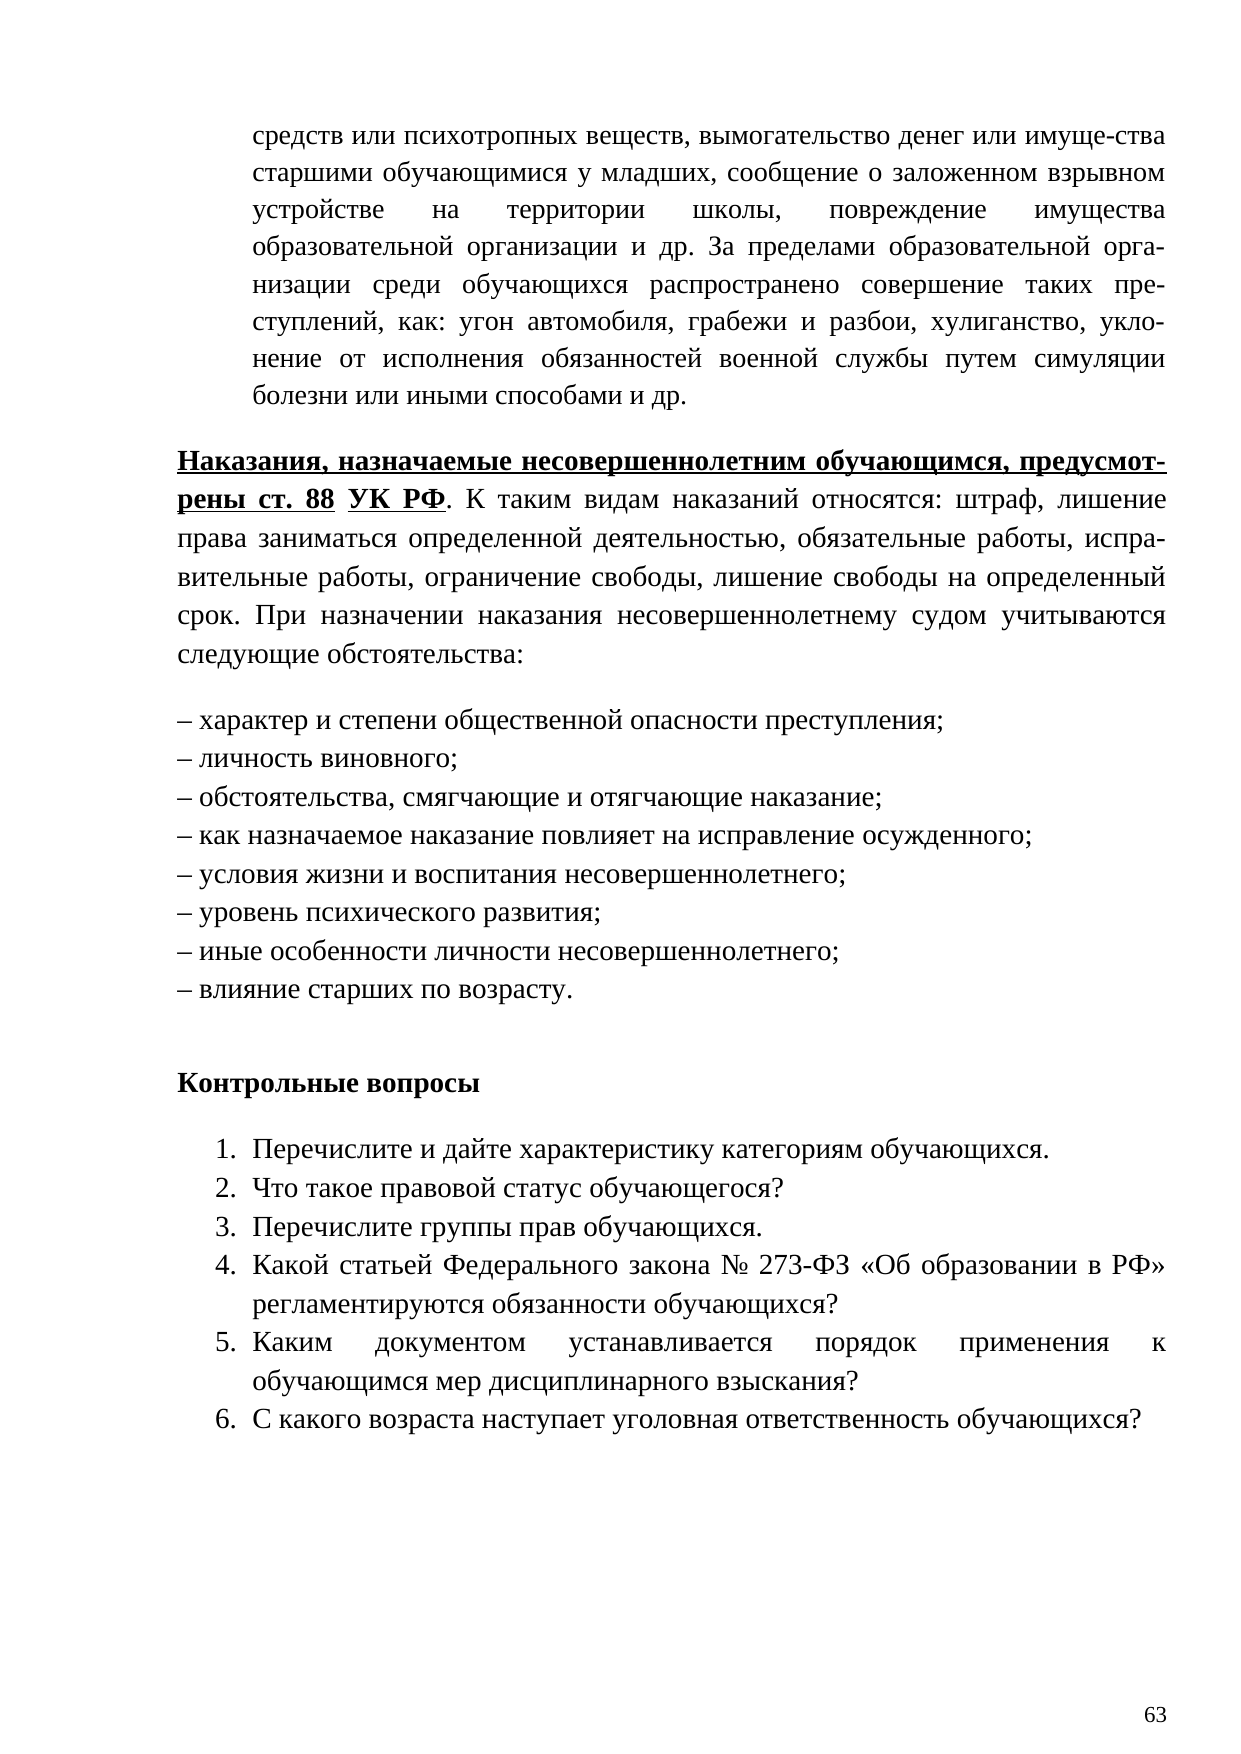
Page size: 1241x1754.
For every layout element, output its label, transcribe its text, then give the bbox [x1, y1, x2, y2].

list Какой статьей Федерального закона № 273-ФЗ «Об образовании в РФ» регламентируются обязанности обучающихся? [215, 1247, 1167, 1319]
text – условия жизни и воспитания несовершеннолетнего; [177, 856, 1167, 889]
list Что такое правовой статус обучающегося? [215, 1170, 1167, 1204]
text – уровень психического развития; [177, 894, 1167, 928]
list Перечислите группы прав обучающихся. [215, 1209, 1167, 1242]
text – иные особенности личности несовершеннолетнего; [177, 933, 1167, 967]
text Наказания, назначаемые несовершеннолетним обучающимся, предусмот-рены ст. 88 УК РФ. К таким видам наказаний относятся: штраф, лишение права заниматься определенной деятельностью, обязательные работы, испра-вительные работы, ограничение свободы, лишение свободы на определенный срок. При назначении наказания несовершеннолетнему судом учитываются следующие обстоятельства: [177, 474, 1167, 669]
list Перечислите и дайте характеристику категориям обучающихся. [215, 1132, 1167, 1165]
list Каким документом устанавливается порядок применения к обучающимся мер дисциплинарного взыскания? [215, 1324, 1167, 1396]
text – влияние старших по возрасту. [177, 972, 1167, 1005]
list С какого возраста наступает уголовная ответственность обучающихся? [215, 1401, 1167, 1435]
text – характер и степени общественной опасности преступления; [177, 702, 1167, 735]
text – личность виновного; [177, 740, 1167, 774]
text Наказания, назначаемые несовершеннолетним обучающимся, предусмот-рены ст. 88 УК РФ. К таким видам наказаний относятся: штраф, лишение права заниматься определенной деятельностью, обязательные работы, испра-вительные работы, ограничение свободы, лишение свободы на определенный срок. При назначении наказания несовершеннолетнему судом учитываются следующие обстоятельства: [177, 443, 1167, 472]
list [215, 118, 1167, 411]
text – обстоятельства, смягчающие и отягчающие наказание; [177, 779, 1167, 812]
text Контрольные вопросы [177, 1065, 1167, 1099]
text – как назначаемое наказание повлияет на исправление осужденного; [177, 817, 1167, 851]
